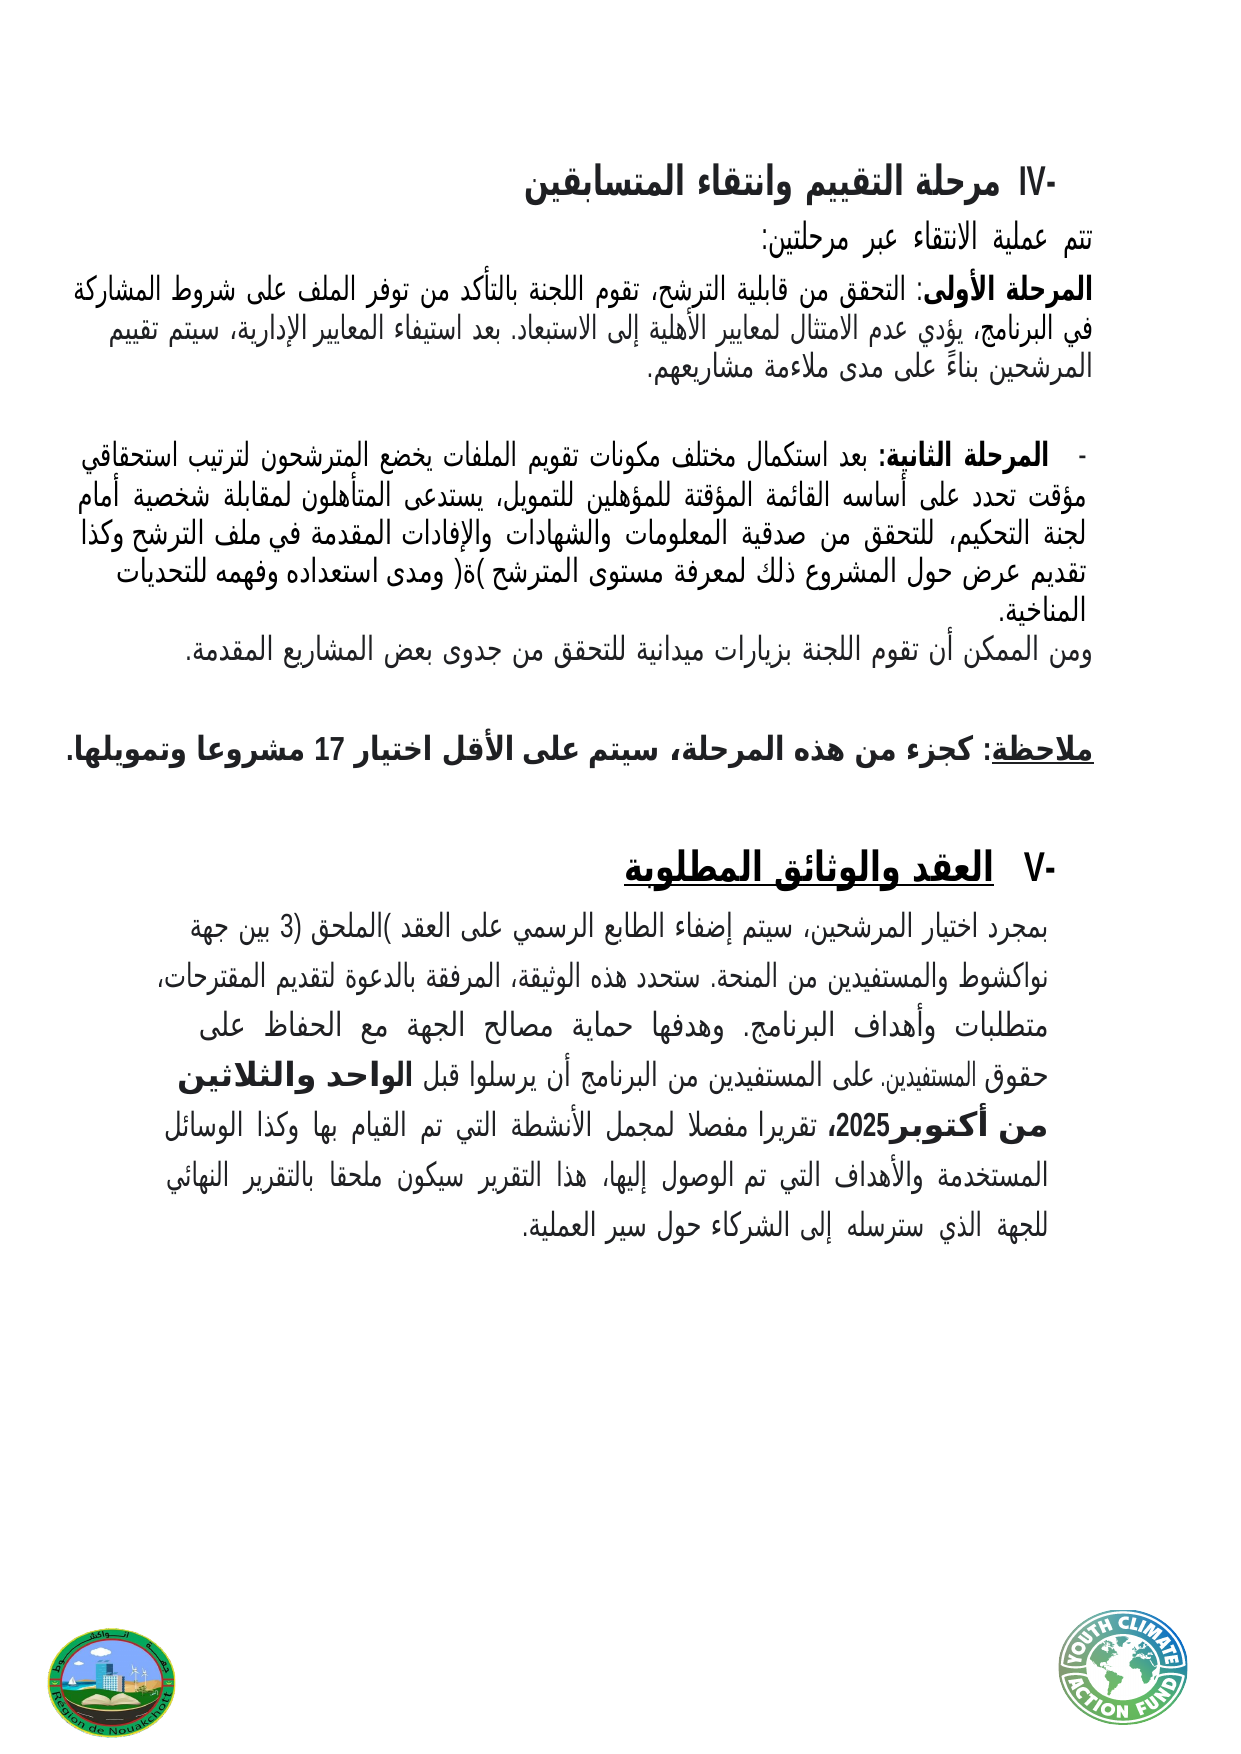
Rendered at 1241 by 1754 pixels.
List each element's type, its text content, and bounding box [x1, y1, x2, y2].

text ومن الممكن أن تقوم اللجنة بزيارات ميدانية للتحقق من جدوى بعض المشاريع المقدمة. [54, 629, 1093, 667]
subtitle -V العقد والوثائق المطلوبة [54, 842, 1056, 890]
text المرحلة الأولى: التحقق من قابلية الترشح، تقوم اللجنة بالتأكد من توفر الملف على شروط المشاركة في البرنامج، يؤدي عدم الامتثال لمعايير الأهلية إلى الاستبعاد. بعد استيفاء المعايير الإدارية، سيتم تقييم المرشحين بناءً على مدى ملاءمة مشاريعهم. [54, 269, 1093, 385]
text ملاحظة: كجزء من هذه المرحلة، سيتم على الأقل اختيار 17 مشروعا وتمويلها. [54, 729, 1093, 767]
subtitle -IV مرحلة التقييم وانتقاء المتسابقين [54, 156, 1056, 204]
text بمجرد اختيار المرشحين، سيتم إضفاء الطابع الرسمي على العقد )الملحق (3 بين جهة نواكشوط والمستفيدين من المنحة. ستحدد هذه الوثيقة، المرفقة بالدعوة لتقديم المقترحات، متطلبات وأهداف البرنامج. وهدفها حماية مصالح الجهة مع الحفاظ على حقوق المستفيدين. على المستفيدين من البرنامج أن يرسلوا قبل الواحد والثلاثين من أكتوبر2025، تقريرا مفصلا لمجمل الأنشطة التي تم القيام بها وكذا الوسائل المستخدمة والأهداف التي تم الوصول إليها، هذا التقرير سيكون ملحقا بالتقرير النهائي للجهة الذي سترسله إلى الشركاء حول سير العملية. [148, 906, 1048, 1243]
picture [47, 1628, 176, 1738]
text تتم عملية الانتقاء عبر مرحلتين: [54, 214, 1093, 258]
text - المرحلة الثانية: بعد استكمال مختلف مكونات تقويم الملفات يخضع المترشحون لترتيب استحقاقي مؤقت تحدد على أساسه القائمة المؤقتة للمؤهلين للتمويل، يستدعى المتأهلون لمقابلة شخصية أمام لجنة التحكيم، للتحقق من صدقية المعلومات والشهادات والإفادات المقدمة في ملف الترشح وكذا تقديم عرض حول المشروع ذلك لمعرفة مستوى المترشح )ة( ومدى استعداده وفهمه للتحديات المناخية. [54, 435, 1087, 628]
picture [1058, 1610, 1188, 1725]
